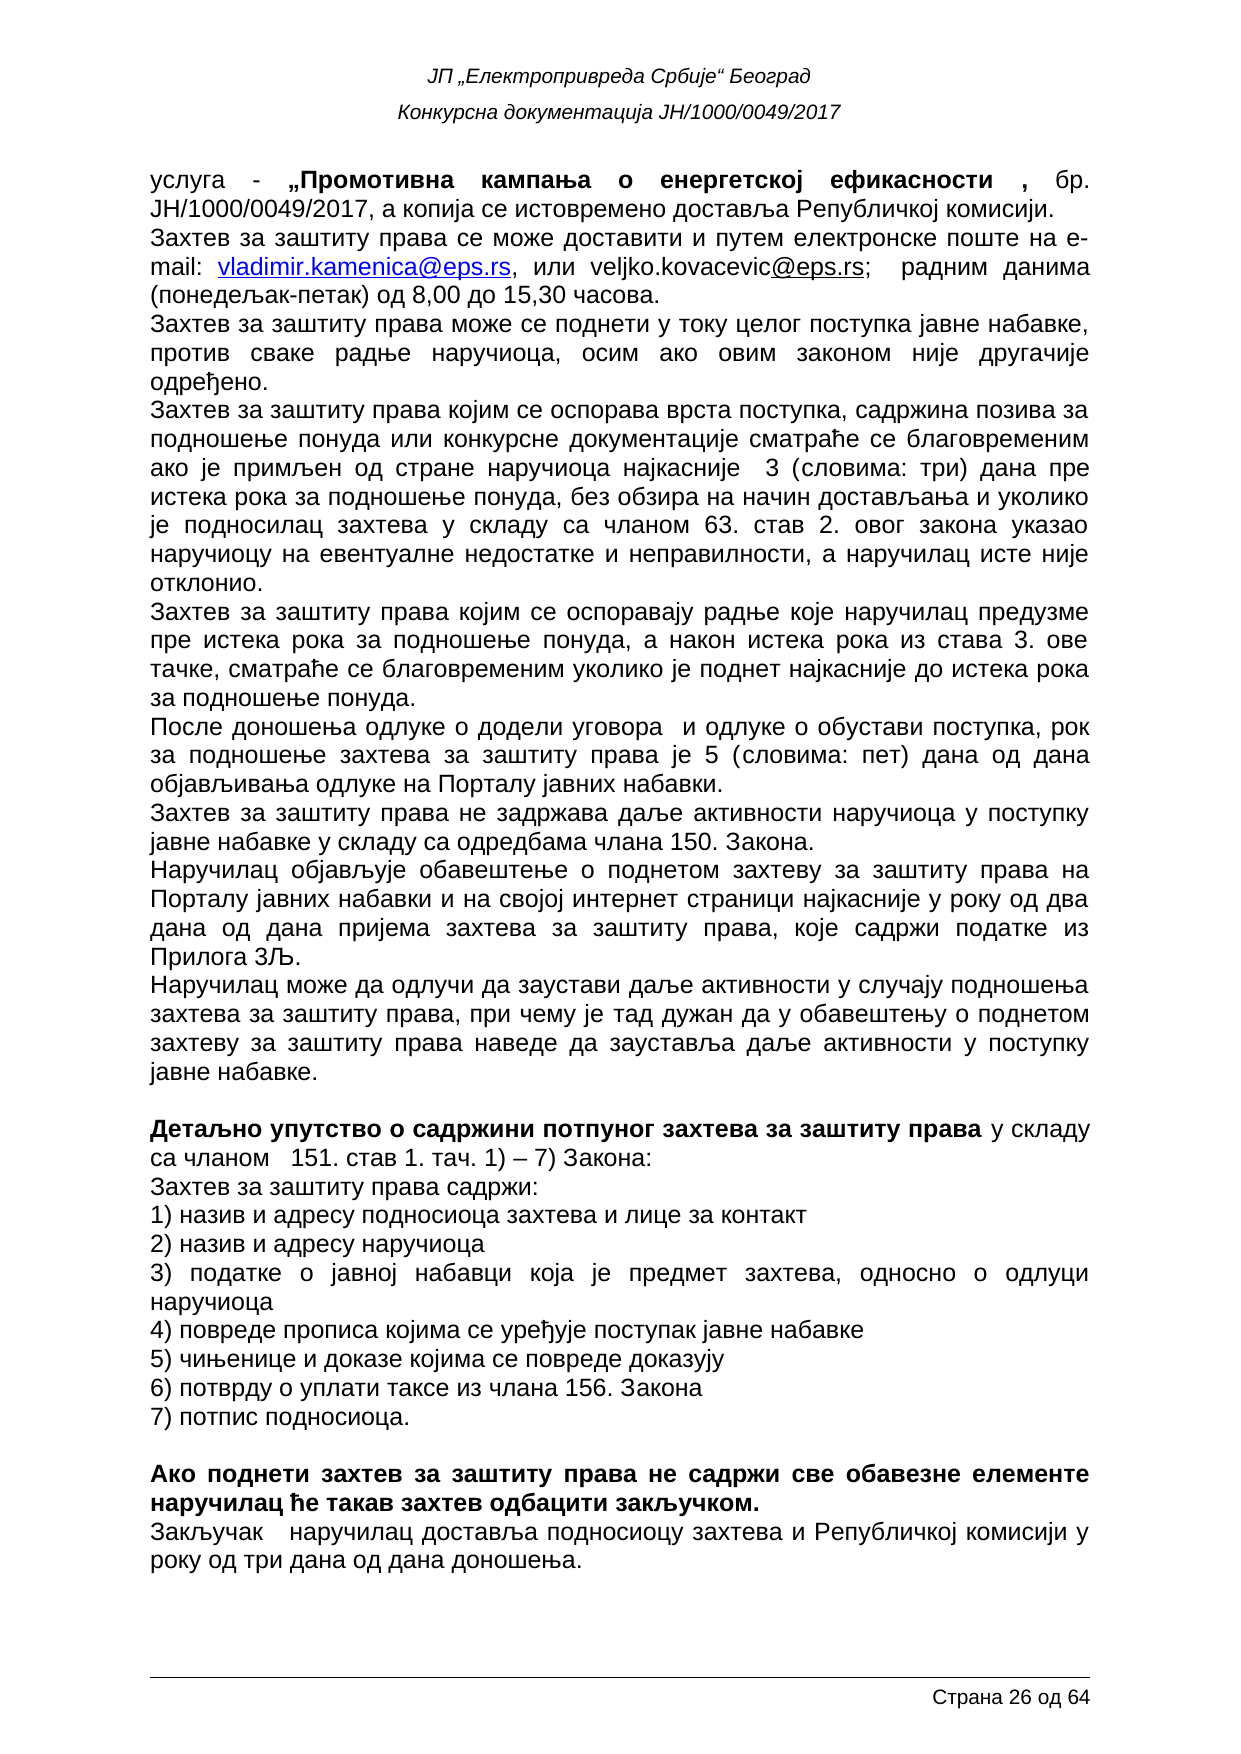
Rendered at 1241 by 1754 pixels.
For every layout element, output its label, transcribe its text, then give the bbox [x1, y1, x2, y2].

text Закључак наручилац доставља подносиоцу захтева и Републичкој комисији у року од три дана од дана доношења. [150, 1517, 1090, 1574]
text 4) повреде прописа којима се уређује поступак јавне набавке [150, 1315, 1090, 1344]
text Наручилац објављује обавештење о поднетом захтеву за заштиту права на Порталу јавних набавки и на својој интернет страници најкасније у року од два дана од дана пријема захтева за заштиту права, које садржи податке из Прилога 3Љ. [150, 855, 1090, 970]
text Захтев за заштиту права којим се оспорава врста поступка, садржина позива за подношење понуда или конкурсне документације сматраће се благовременим ако је примљен од стране наручиоца најкасније 3 (словима: три) дана пре истека рока за подношење понуда, без обзира на начин достављања и уколико је подносилац захтева у складу са чланом 63. став 2. овог закона указао наручиоцу на евентуалне недостатке и неправилности, а наручилац исте није отклонио. [150, 395, 1090, 597]
text Детаљно упутство о садржини потпуног захтева за заштиту права у складу са чланом 151. став 1. тач. 1) – 7) Закона: [150, 1114, 1090, 1172]
text 7) потпис подносиоца. [150, 1402, 1090, 1430]
text После доношења одлуке о додели уговора и одлуке о обустави поступка, рок за подношење захтева за заштиту права је 5 (словима: пет) дана од дана објављивања одлуке на Порталу јавних набавки. [150, 712, 1090, 798]
text Наручилац може да одлучи да заустави даље активности у случају подношења захтева за заштиту права, при чему је тад дужан да у обавештењу о поднетом захтеву за заштиту права наведе да зауставља даље активности у поступку јавне набавке. [150, 970, 1090, 1085]
text Захтев за заштиту права којим се оспоравају радње које наручилац предузме пре истека рока за подношење понуда, а након истека рока из става 3. ове тачке, сматраће се благовременим уколико је поднет најкасније до истека рока за подношење понуда. [150, 597, 1090, 712]
text Захтев за заштиту права се може доставити и путем електронске поште на e-mail: vladimir.kamenica@eps.rs, или veljko.kovacevic@eps.rs; радним данима (понедељак-петак) од 8,00 до 15,30 часова. [150, 223, 1090, 309]
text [150, 165, 1090, 223]
text 6) потврду о уплати таксе из члана 156. Закона [150, 1373, 1090, 1402]
text Захтев за заштиту права може се поднети у току целог поступка јавне набавке, против сваке радње наручиоца, осим ако овим законом није другачије одређено. [150, 309, 1090, 395]
text Захтев за заштиту права не задржава даље активности наручиоца у поступку јавне набавке у складу са одредбама члана 150. Закона. [150, 798, 1090, 855]
text Ако поднети захтев за заштиту права не садржи све обавезне елементе наручилац ће такав захтев одбацити закључком. [150, 1459, 1090, 1517]
text 1) назив и адресу подносиоца захтева и лице за контакт [150, 1200, 1090, 1229]
text 3) податке о јавној набавци која је предмет захтева, односно о одлуци наручиоца [150, 1258, 1090, 1315]
text 5) чињенице и доказе којима се повреде доказују [150, 1344, 1090, 1373]
text 2) назив и адресу наручиоца [150, 1229, 1090, 1258]
text Захтев за заштиту права садржи: [150, 1172, 1090, 1200]
